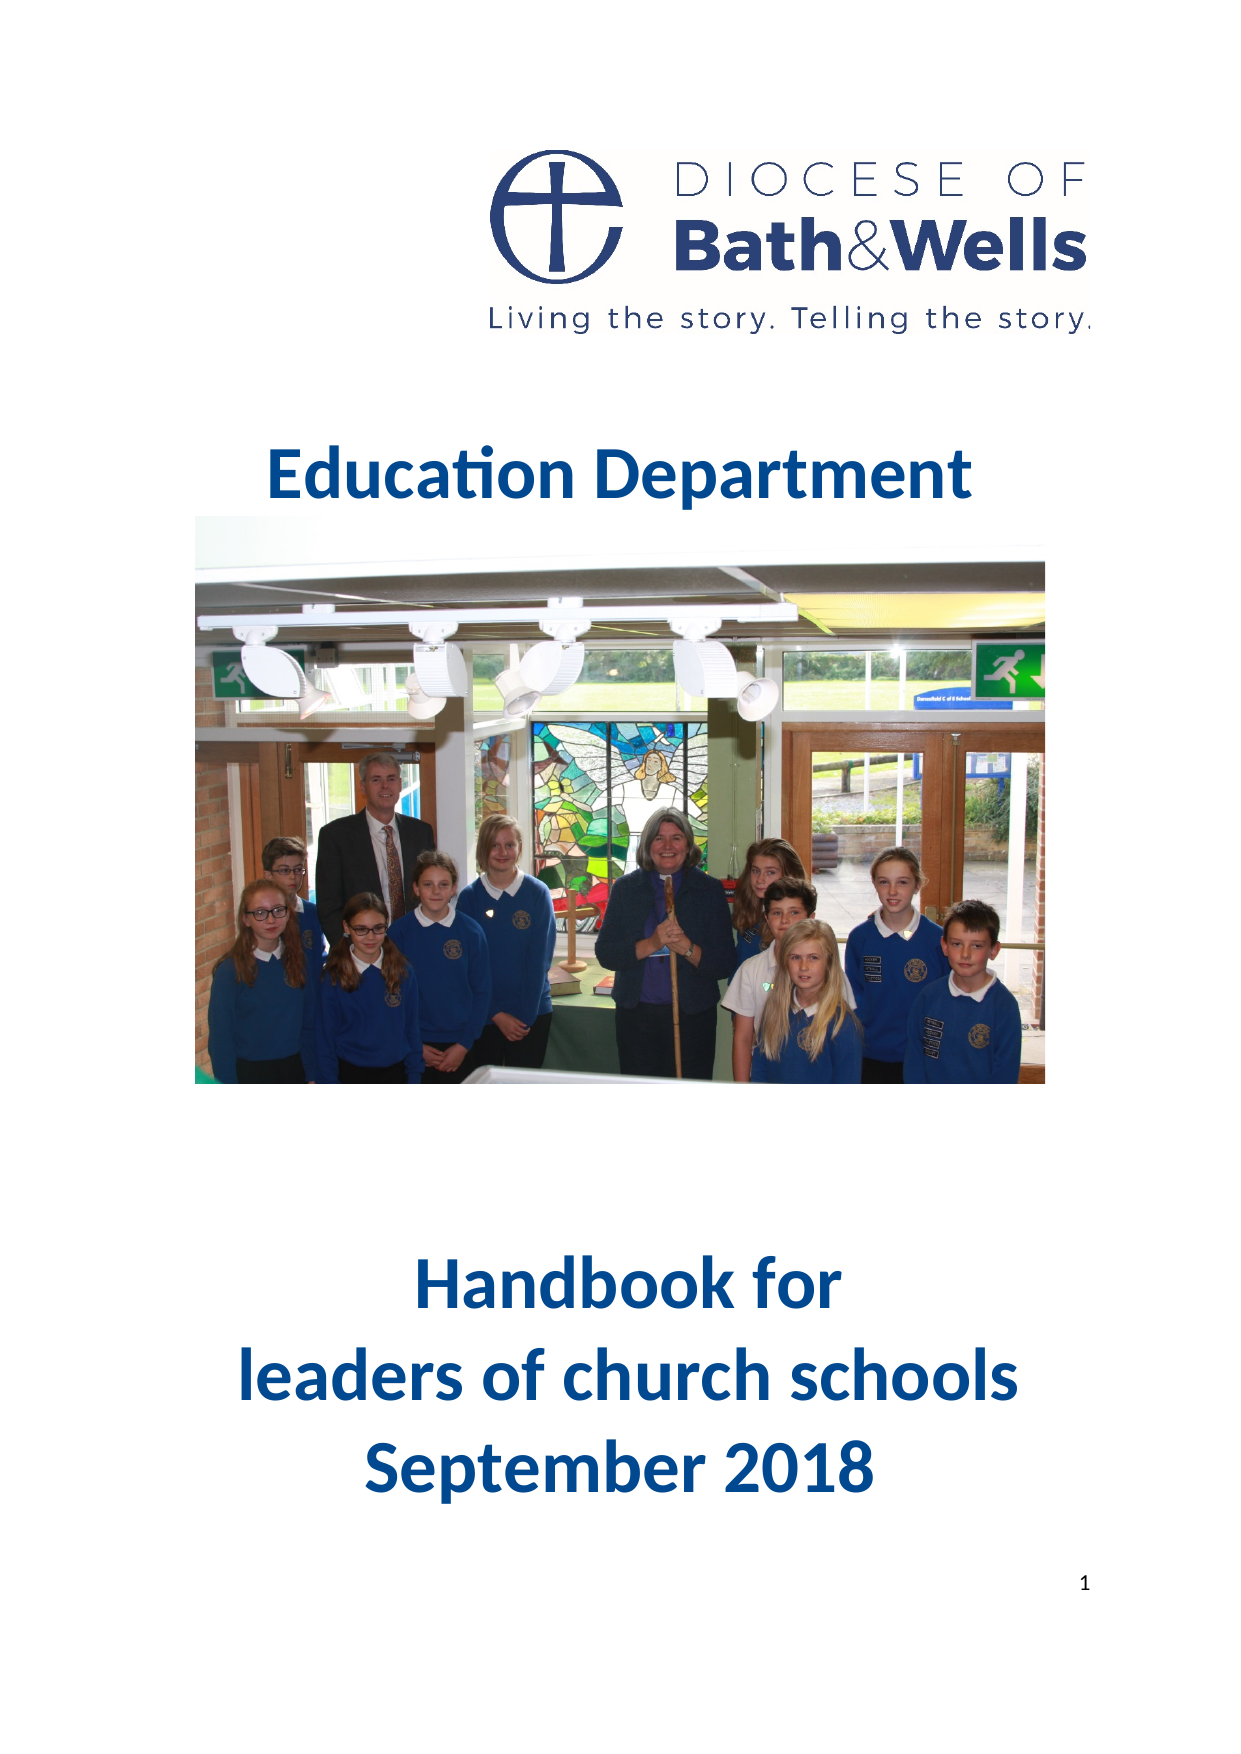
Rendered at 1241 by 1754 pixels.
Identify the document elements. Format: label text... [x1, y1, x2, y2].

text leaders of church schools [150, 1328, 1090, 1419]
picture [490, 150, 1091, 334]
text Education Department [150, 425, 1090, 517]
text September 2018 [150, 1419, 1090, 1511]
text Handbook for [150, 1236, 1090, 1328]
picture [195, 516, 1045, 1084]
